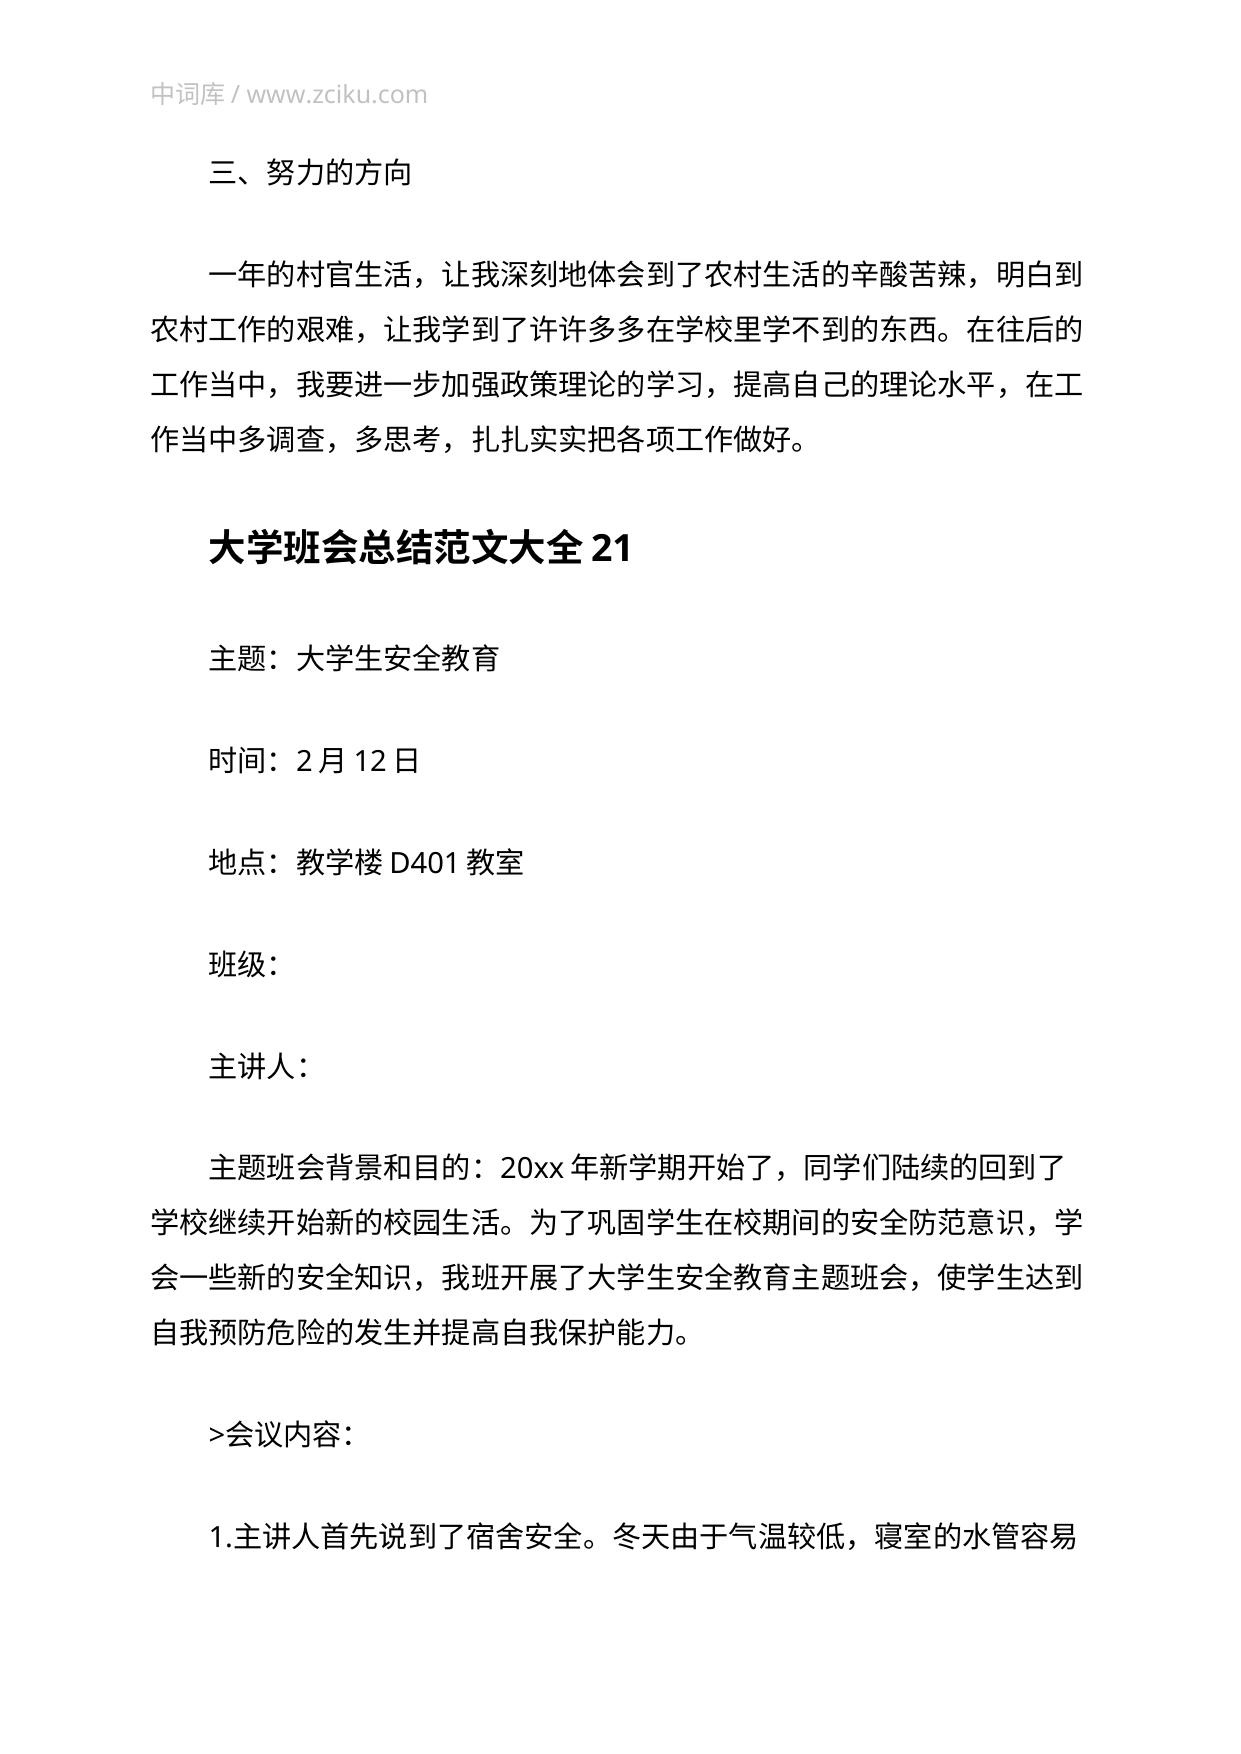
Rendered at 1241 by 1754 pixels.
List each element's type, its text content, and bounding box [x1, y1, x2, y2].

text 班级： [150, 942, 1090, 984]
text 大学班会总结范文大全21 [150, 518, 1090, 573]
text 时间：2月12日 [150, 738, 1090, 780]
text 一年的村官生活，让我深刻地体会到了农村生活的辛酸苦辣，明白到农村工作的艰难，让我学到了许许多多在学校里学不到的东西。在往后的工作当中，我要进一步加强政策理论的学习，提高自己的理论水平，在工作当中多调查，多思考，扎扎实实把各项工作做好。 [150, 252, 1090, 459]
text 主题班会背景和目的：20xx年新学期开始了，同学们陆续的回到了学校继续开始新的校园生活。为了巩固学生在校期间的安全防范意识，学会一些新的安全知识，我班开展了大学生安全教育主题班会，使学生达到自我预防危险的发生并提高自我保护能力。 [150, 1145, 1090, 1352]
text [150, 1514, 1090, 1556]
text 主题：大学生安全教育 [150, 636, 1090, 678]
text 地点：教学楼D401教室 [150, 839, 1090, 882]
text 三、努力的方向 [150, 150, 1090, 192]
text 主讲人： [150, 1043, 1090, 1086]
text >会议内容： [150, 1412, 1090, 1454]
